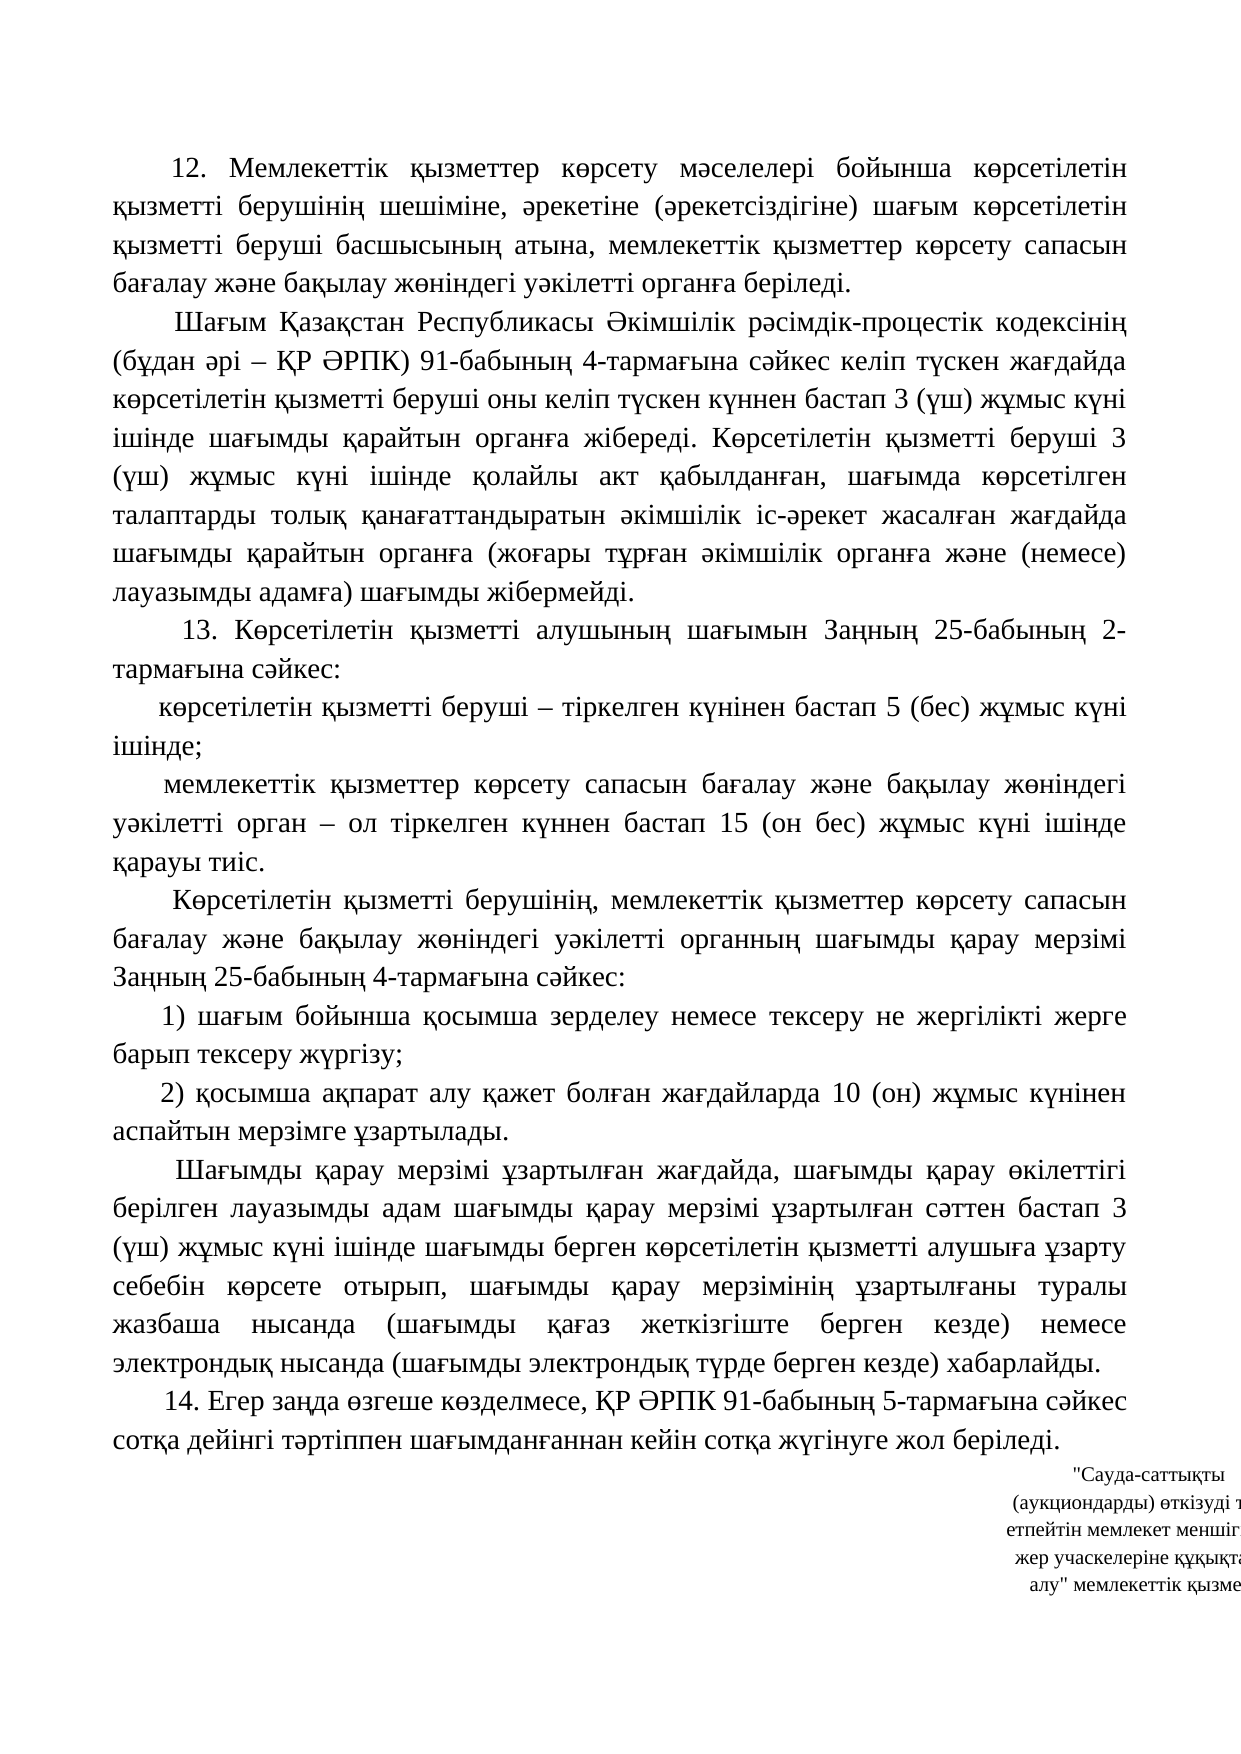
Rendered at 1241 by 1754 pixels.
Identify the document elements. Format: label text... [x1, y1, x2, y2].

text 14. Егер заңда өзгеше көзделмесе, ҚР ӘРПК 91-бабының 5-тармағына сәйкес сотқа дейінгі тәртіппен шағымданғаннан кейін сотқа жүгінуге жол беріледі. [112, 1383, 1128, 1455]
text 2) қосымша ақпарат алу қажет болған жағдайларда 10 (он) жұмыс күнінен аспайтын мерзімге ұзартылады. [112, 1075, 1128, 1147]
text 13. Көрсетілетін қызметті алушының шағымын Заңның 25-бабының 2-тармағына сәйкес: [112, 612, 1128, 684]
text мемлекеттік қызметтер көрсету сапасын бағалау және бақылау жөніндегі уәкілетті орган – ол тіркелген күннен бастап 15 (он бес) жұмыс күні ішінде қарауы тиіс. [112, 767, 1128, 877]
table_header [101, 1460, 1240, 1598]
text 1) шағым бойынша қосымша зерделеу немесе тексеру не жергілікті жерге барып тексеру жүргізу; [112, 998, 1128, 1070]
text Шағым Қазақстан Республикасы Әкімшілік рәсімдік-процестік кодексінің (бұдан әрі – ҚР ӘРПК) 91-бабының 4-тармағына сәйкес келіп түскен жағдайда көрсетілетін қызметті беруші оны келіп түскен күннен бастап 3 (үш) жұмыс күні ішінде шағымды қарайтын органға жібереді. Көрсетілетін қызметті беруші 3 (үш) жұмыс күні ішінде қолайлы акт қабылданған, шағымда көрсетілген талаптарды толық қанағаттандыратын әкімшілік іс-әрекет жасалған жағдайда шағымды қарайтын органға (жоғары тұрған әкімшілік органға және (немесе) лауазымды адамға) шағымды жібермейді. [112, 304, 1128, 607]
text 12. Мемлекеттік қызметтер көрсету мәселелері бойынша көрсетілетін қызметті берушінің шешіміне, әрекетіне (әрекетсіздігіне) шағым көрсетілетін қызметті беруші басшысының атына, мемлекеттік қызметтер көрсету сапасын бағалау және бақылау жөніндегі уәкілетті органға беріледі. [112, 150, 1128, 299]
text көрсетілетін қызметті беруші – тіркелген күнінен бастап 5 (бес) жұмыс күні ішінде; [112, 689, 1128, 762]
text Көрсетілетін қызметті берушінің, мемлекеттік қызметтер көрсету сапасын бағалау және бақылау жөніндегі уәкілетті органның шағымды қарау мерзімі Заңның 25-бабының 4-тармағына сәйкес: [112, 882, 1128, 993]
text Шағымды қарау мерзімі ұзартылған жағдайда, шағымды қарау өкілеттігі берілген лауазымды адам шағымды қарау мерзімі ұзартылған сәттен бастап 3 (үш) жұмыс күні ішінде шағымды берген көрсетілетін қызметті алушыға ұзарту себебін көрсете отырып, шағымды қарау мерзімінің ұзартылғаны туралы жазбаша нысанда (шағымды қағаз жеткізгіште берген кезде) немесе электрондық нысанда (шағымды электрондық түрде берген кезде) хабарлайды. [112, 1152, 1128, 1378]
